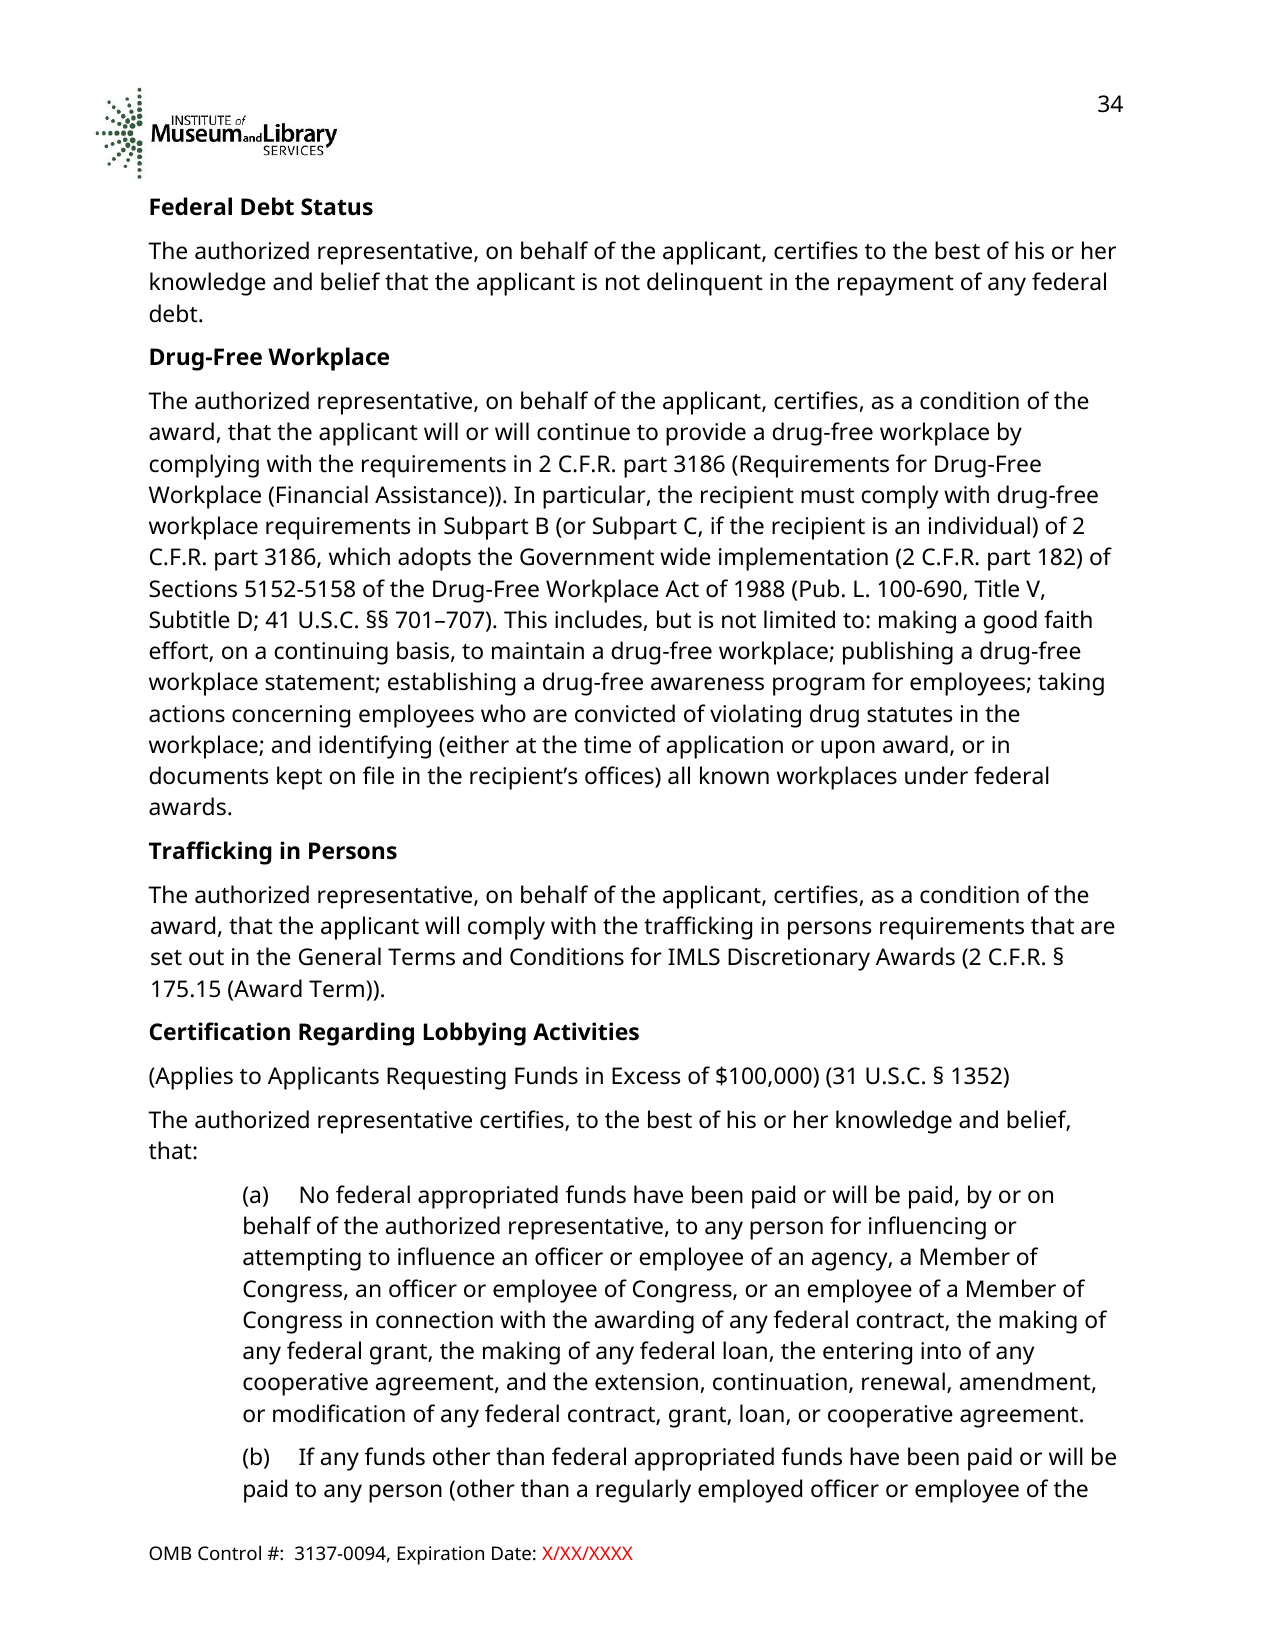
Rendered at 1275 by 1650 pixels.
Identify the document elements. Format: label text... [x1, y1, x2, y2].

text Drug-Free Workplace [148, 341, 1123, 373]
text (Applies to Applicants Requesting Funds in Excess of $100,000) (31 U.S.C. § 1352) [148, 1060, 1123, 1091]
list No federal appropriated funds have been paid or will be paid, by or on behalf of the authorized representative, to any person for influencing or attempting to influence an officer or employee of an agency, a Member of Congress, an officer or employee of Congress, or an employee of a Member of Congress in connection with the awarding of any federal contract, the making of any federal grant, the making of any federal loan, the entering into of any cooperative agreement, and the extension, continuation, renewal, amendment, or modification of any federal contract, grant, loan, or cooperative agreement. [242, 1179, 1123, 1429]
text The authorized representative certifies, to the best of his or her knowledge and belief, that: [148, 1104, 1123, 1166]
text Federal Debt Status [148, 191, 1123, 223]
picture [92, 75, 345, 191]
text The authorized representative, on behalf of the applicant, certifies to the best of his or her knowledge and belief that the applicant is not delinquent in the repayment of any federal debt. [148, 235, 1123, 329]
text Certification Regarding Lobbying Activities [148, 1016, 1123, 1048]
text The authorized representative, on behalf of the applicant, certifies, as a condition of the award, that the applicant will comply with the trafficking in persons requirements that are set out in the General Terms and Conditions for IMLS Discretionary Awards (2 C.F.R. § 175.15 (Award Term)). [148, 879, 1123, 1004]
text The authorized representative, on behalf of the applicant, certifies, as a condition of the award, that the applicant will or will continue to provide a drug-free workplace by complying with the requirements in 2 C.F.R. part 3186 (Requirements for Drug-Free Workplace (Financial Assistance)). In particular, the recipient must comply with drug-free workplace requirements in Subpart B (or Subpart C, if the recipient is an individual) of 2 C.F.R. part 3186, which adopts the Government wide implementation (2 C.F.R. part 182) of Sections 5152-5158 of the Drug-Free Workplace Act of 1988 (Pub. L. 100-690, Title V, Subtitle D; 41 U.S.C. §§ 701–707). This includes, but is not limited to: making a good faith effort, on a continuing basis, to maintain a drug-free workplace; publishing a drug-free workplace statement; establishing a drug-free awareness program for employees; taking actions concerning employees who are convicted of violating drug statutes in the workplace; and identifying (either at the time of application or upon award, or in documents kept on file in the recipient’s offices) all known workplaces under federal awards. [148, 385, 1123, 823]
text Trafficking in Persons [148, 835, 1123, 866]
